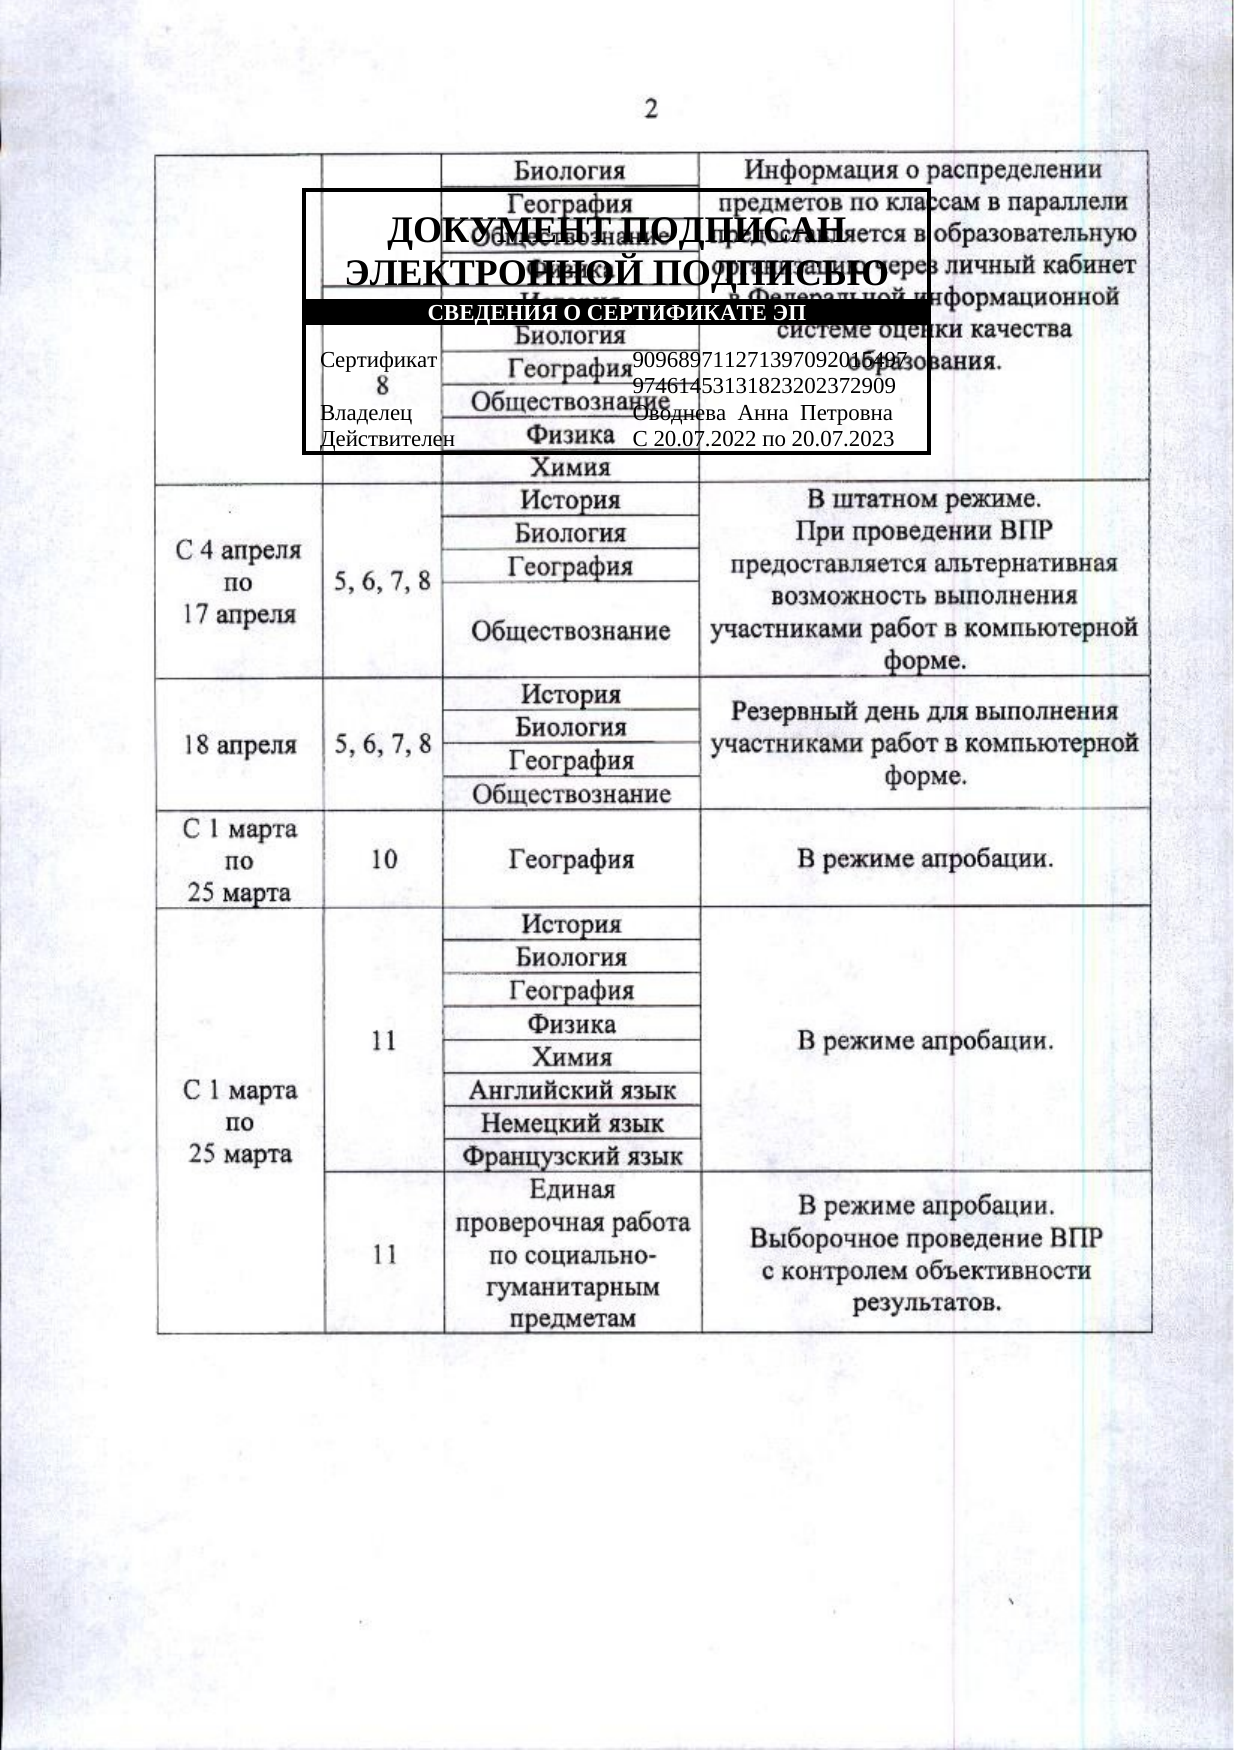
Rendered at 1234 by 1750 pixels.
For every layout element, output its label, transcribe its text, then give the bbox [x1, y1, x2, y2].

table_cell Владелец [306, 399, 617, 425]
table_cell С 20.07.2022 по 20.07.2023 [617, 425, 927, 451]
table_cell 90968971127139709201549797461453131823202372909 [617, 346, 927, 398]
table_cell Оводнева Анна Петровна [617, 399, 927, 425]
table_header ДОКУМЕНТ ПОДПИСАН ЭЛЕКТРОННОЙ ПОДПИСЬЮ [306, 192, 927, 293]
picture [0, 0, 1234, 1750]
table_cell Действителен [306, 425, 617, 451]
table_cell СВЕДЕНИЯ О СЕРТИФИКАТЕ ЭП [306, 325, 927, 346]
table_cell Сертификат [306, 346, 617, 398]
